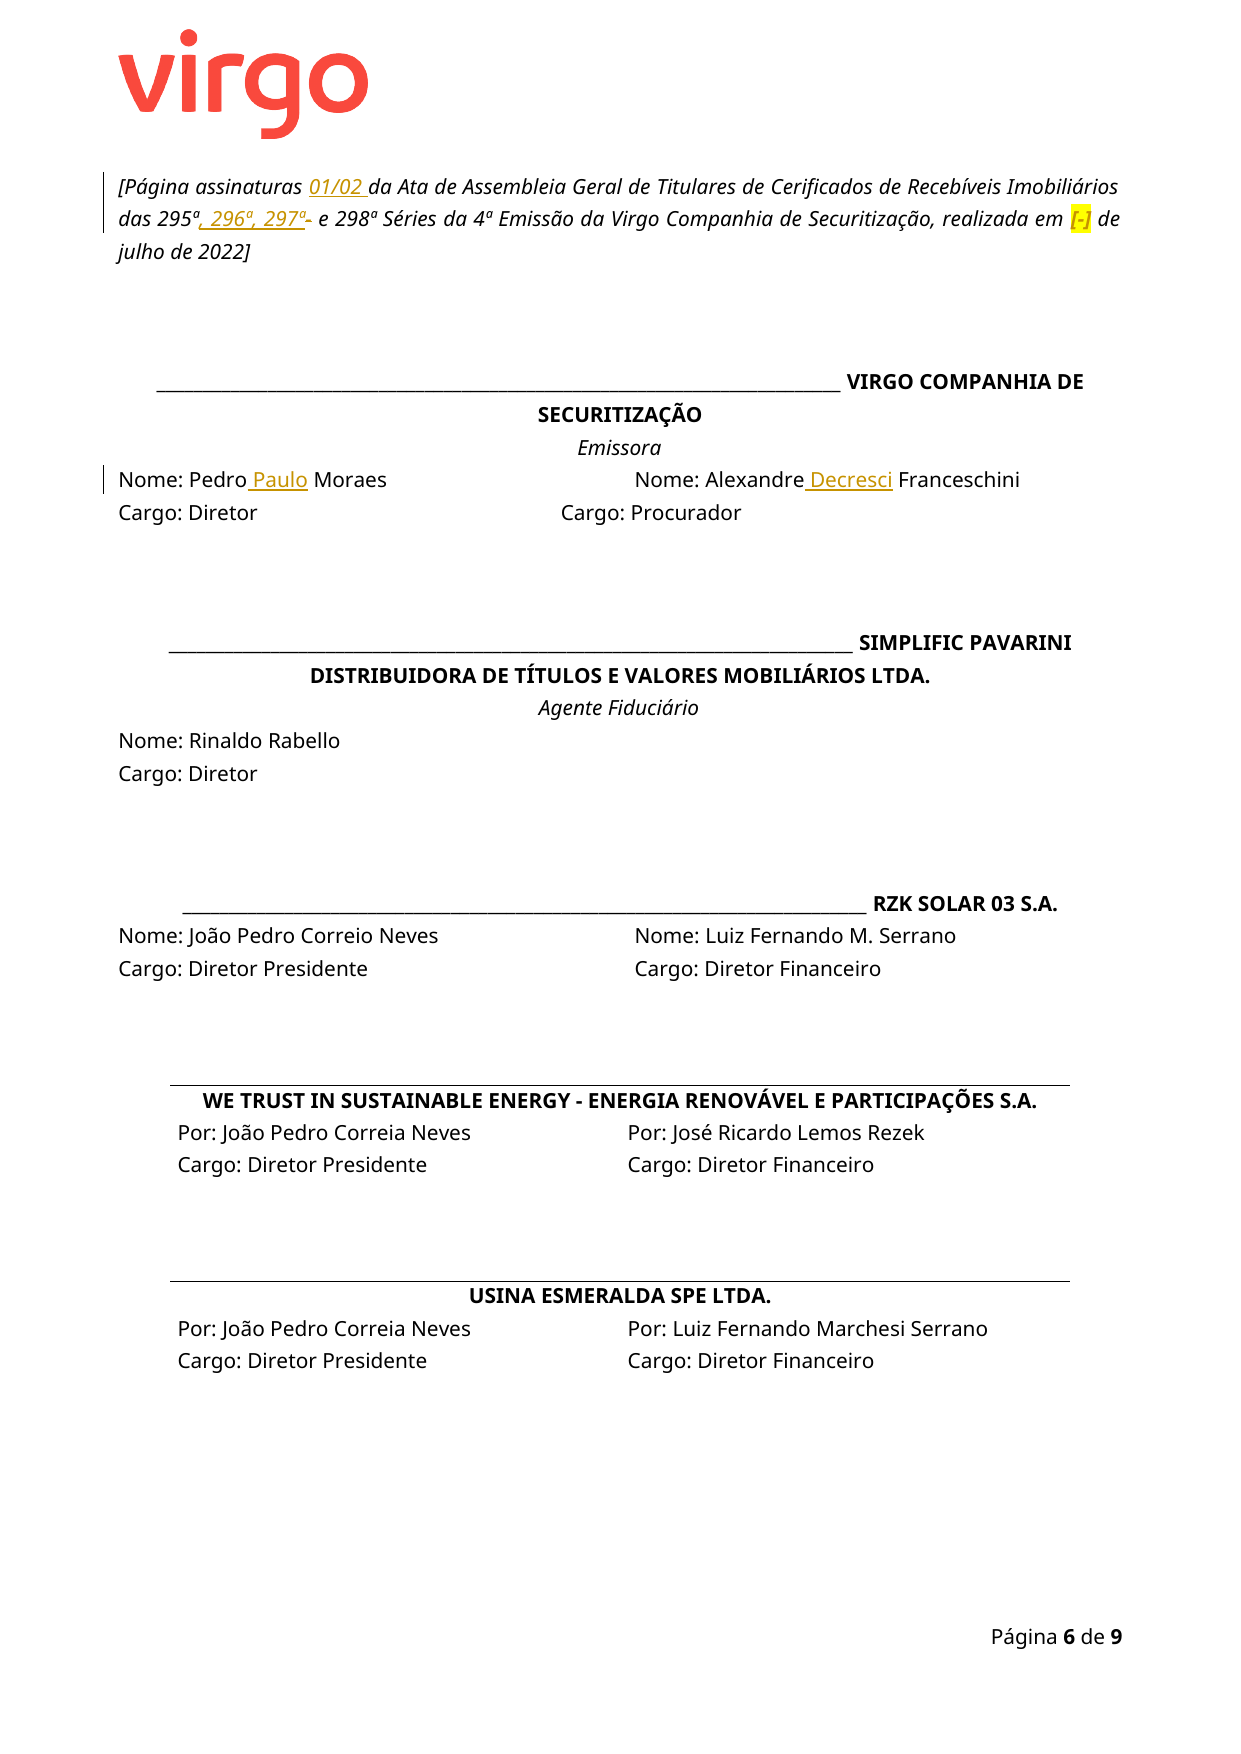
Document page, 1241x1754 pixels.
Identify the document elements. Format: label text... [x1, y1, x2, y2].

list Nome: Pedro Moraes Nome: Alexandre Franceschini [118, 465, 1122, 494]
list Emissora [118, 433, 1122, 461]
list Nome: Rinaldo Rabello [118, 726, 1122, 754]
list Nome: João Pedro Correio Neves Nome: Luiz Fernando M. Serrano [118, 922, 1122, 950]
list Agente Fiduciário [118, 693, 1122, 722]
picture [118, 29, 368, 139]
table_header WE TRUST IN SUSTAINABLE ENERGY - ENERGIA RENOVÁVEL E PARTICIPAÇÕES S.A. [170, 1086, 1070, 1118]
list Cargo: Diretor [118, 759, 1122, 787]
list Cargo: Diretor Presidente Cargo: Diretor Financeiro [118, 954, 1122, 983]
table_header USINA ESMERALDA SPE LTDA. [170, 1282, 1070, 1314]
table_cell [170, 1314, 620, 1378]
list __________________________________________________________________________ SIMPLIFIC PAVARINI DISTRIBUIDORA DE TÍTULOS E VALORES MOBILIÁRIOS LTDA. [118, 628, 1122, 689]
table_cell Por: João Pedro Correia Neves Cargo: Diretor Presidente [170, 1118, 620, 1183]
list __________________________________________________________________________ RZK SOLAR 03 S.A. [118, 889, 1122, 917]
list __________________________________________________________________________ VIRGO COMPANHIA DE SECURITIZAÇÃO [118, 367, 1122, 428]
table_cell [620, 1314, 1070, 1378]
table_cell Por: José Ricardo Lemos Rezek Cargo: Diretor Financeiro [620, 1118, 1070, 1183]
list [Página assinaturas da Ata de Assembleia Geral de Titulares de Cerificados de Recebíveis Imobiliários das 295ª e 298ª Séries da 4ª Emissão da Virgo Companhia de Securitização, realizada em [-] de julho de 2022] [118, 172, 1122, 265]
list Cargo: Diretor Cargo: Procurador [118, 498, 1122, 526]
